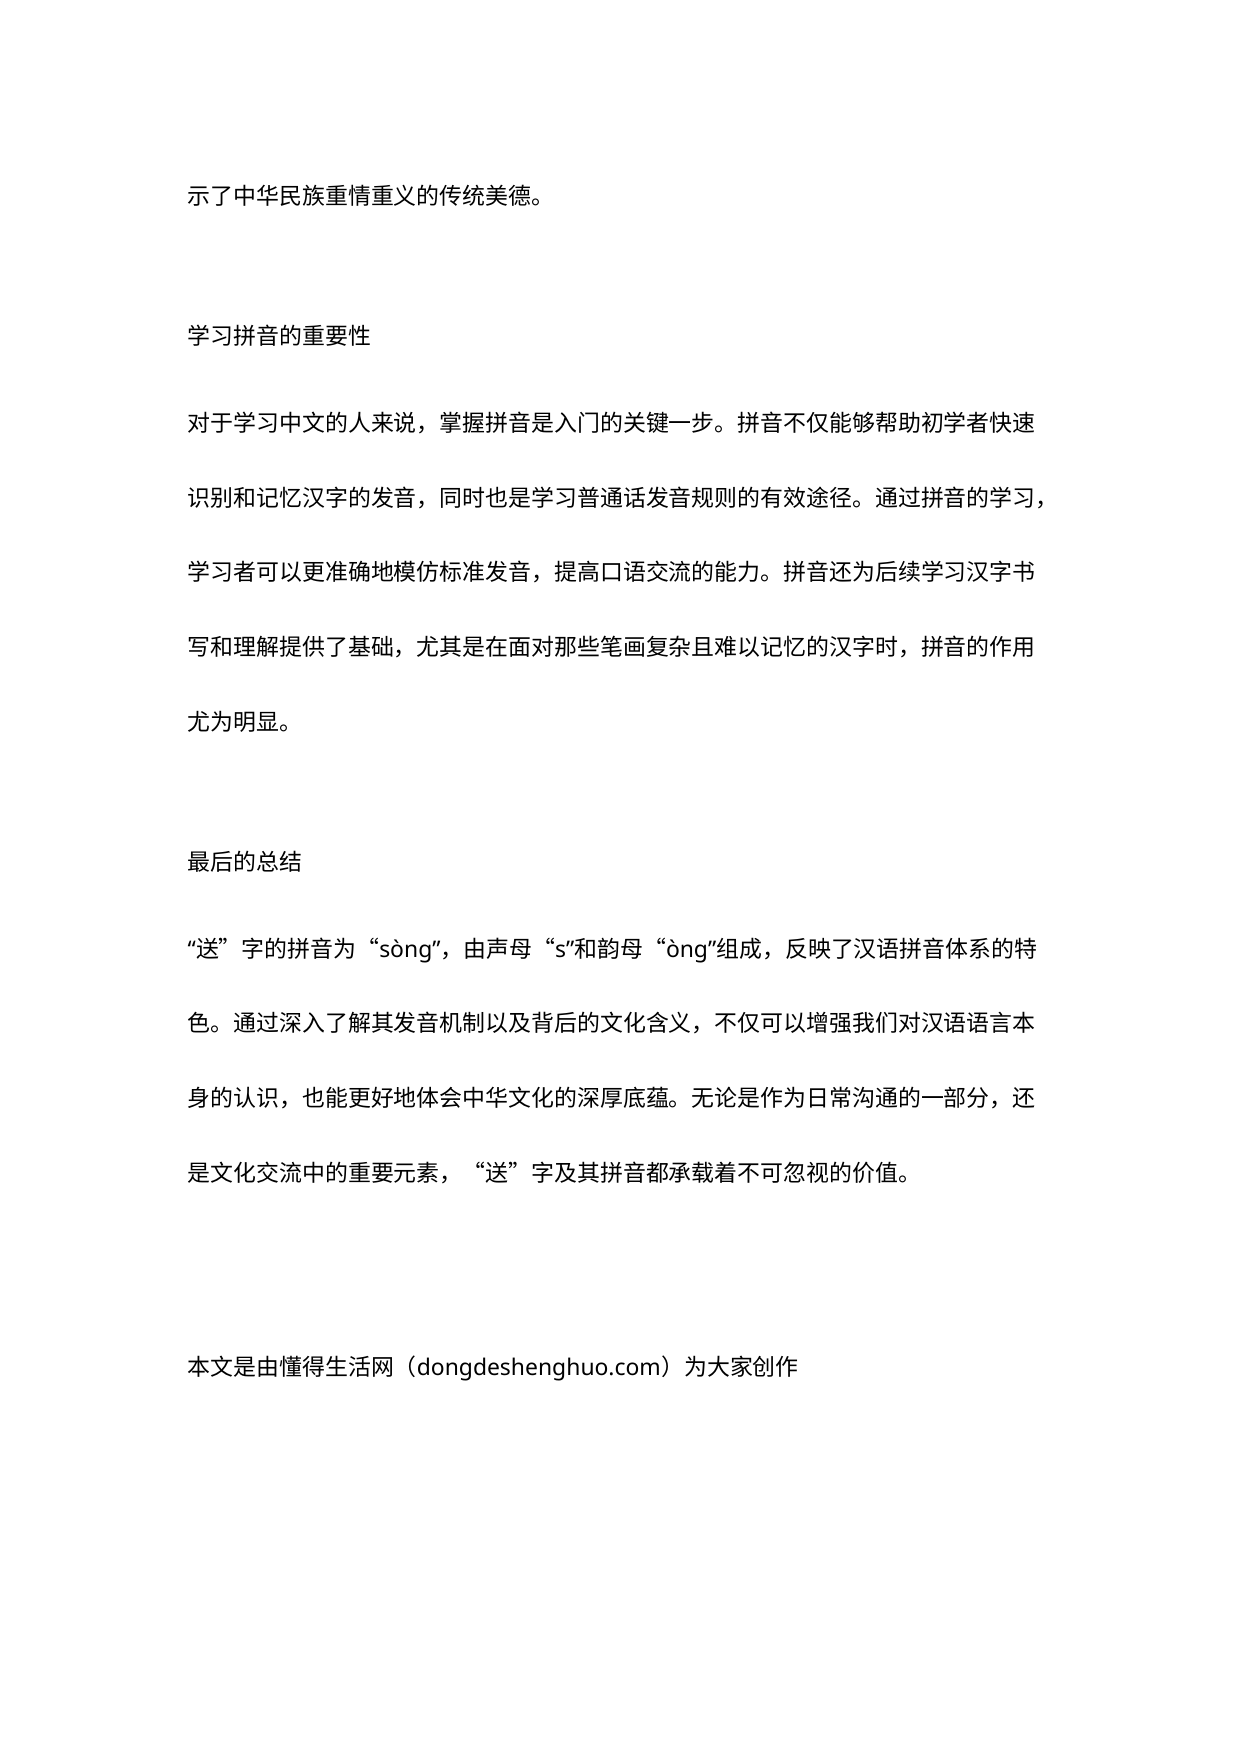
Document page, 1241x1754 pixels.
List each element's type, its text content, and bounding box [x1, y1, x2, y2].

text 最后的总结 [187, 828, 1053, 893]
text 本文是由懂得生活网（dongdeshenghuo.com）为大家创作 [187, 1333, 1053, 1398]
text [187, 162, 1053, 227]
text 学习拼音的重要性 [187, 302, 1053, 367]
text 对于学习中文的人来说，掌握拼音是入门的关键一步。拼音不仅能够帮助初学者快速识别和记忆汉字的发音，同时也是学习普通话发音规则的有效途径。通过拼音的学习，学习者可以更准确地模仿标准发音，提高口语交流的能力。拼音还为后续学习汉字书写和理解提供了基础，尤其是在面对那些笔画复杂且难以记忆的汉字时，拼音的作用尤为明显。 [187, 389, 1053, 753]
text “送”字的拼音为“sòng”，由声母“s”和韵母“òng”组成，反映了汉语拼音体系的特色。通过深入了解其发音机制以及背后的文化含义，不仅可以增强我们对汉语语言本身的认识，也能更好地体会中华文化的深厚底蕴。无论是作为日常沟通的一部分，还是文化交流中的重要元素，“送”字及其拼音都承载着不可忽视的价值。 [187, 915, 1053, 1204]
